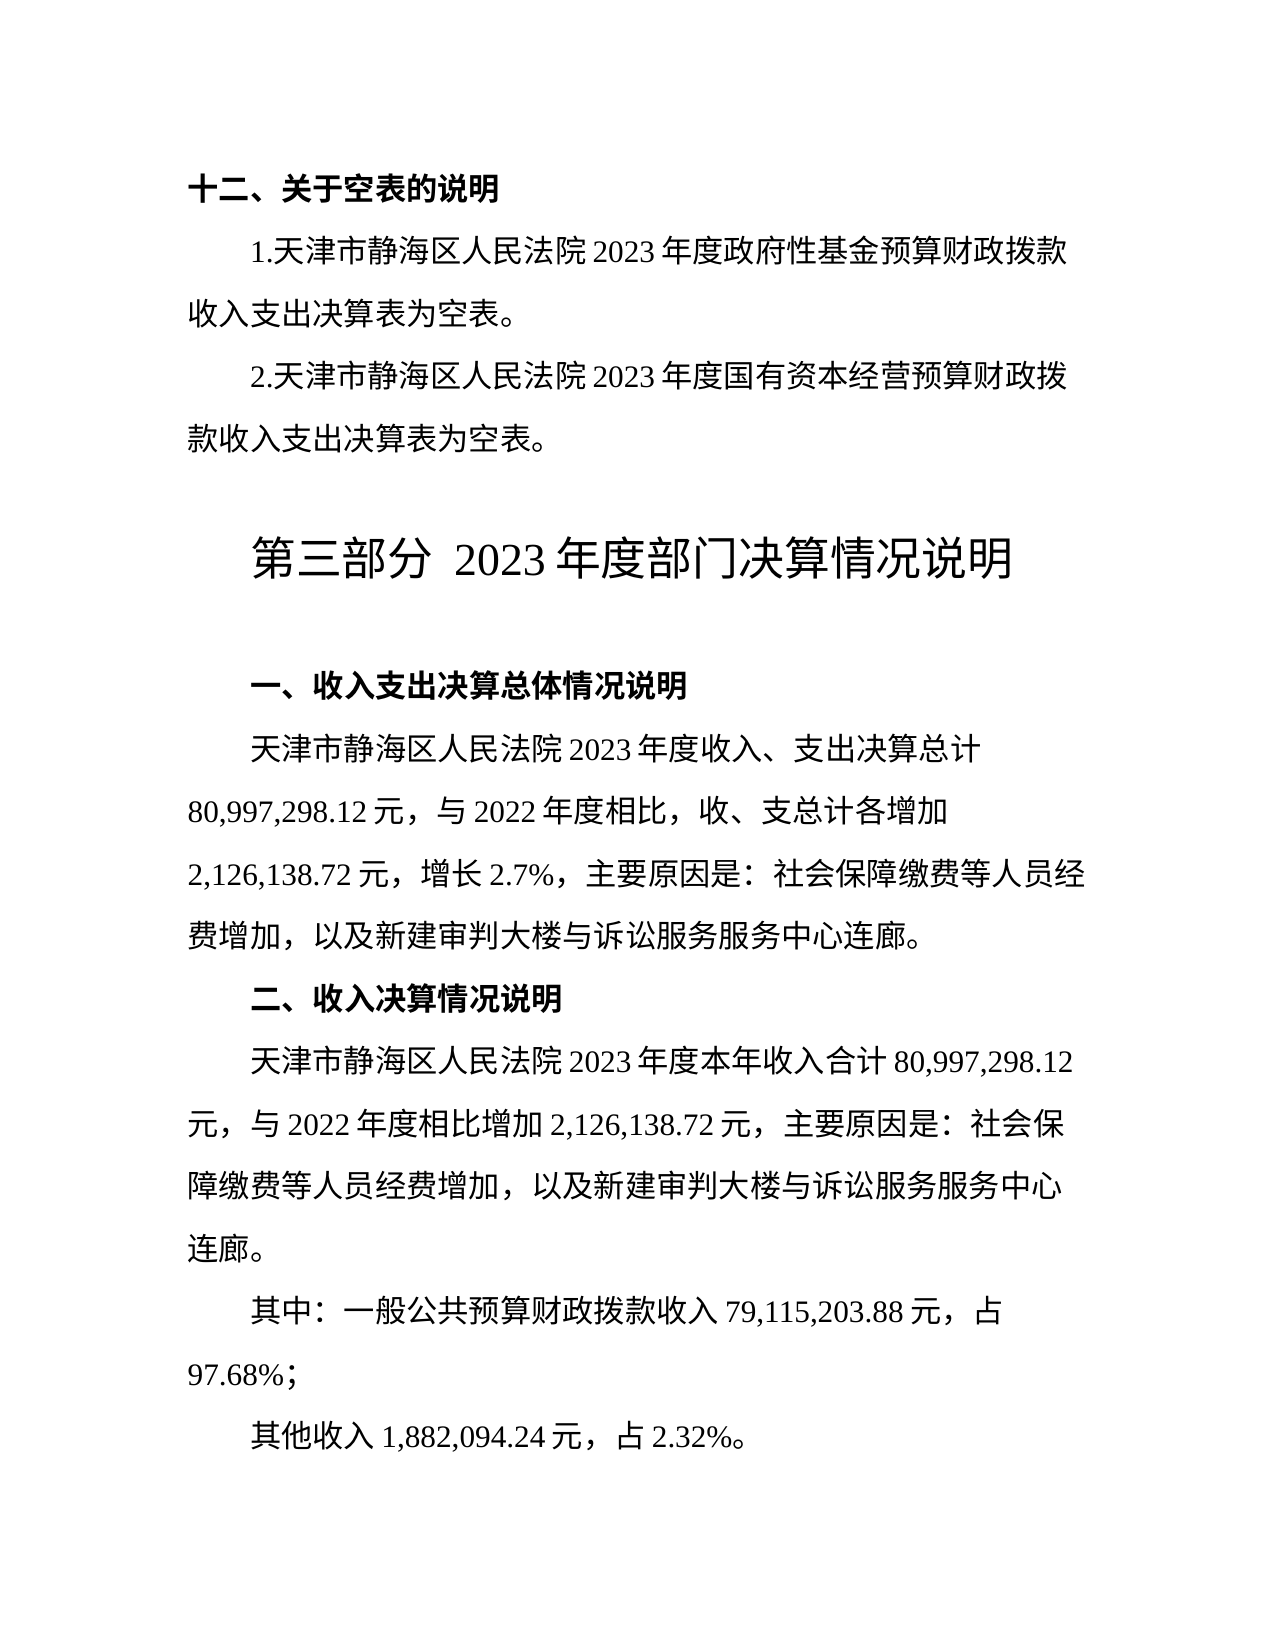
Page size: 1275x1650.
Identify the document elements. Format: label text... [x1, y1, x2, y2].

text 天津市静海区人民法院2023年度本年收入合计80,997,298.12元，与2022年度相比增加2,126,138.72元，主要原因是：社会保障缴费等人员经费增加，以及新建审判大楼与诉讼服务服务中心连廊。 [187, 1023, 1087, 1273]
text 其中：一般公共预算财政拨款收入79,115,203.88元，占97.68%； [187, 1273, 1087, 1398]
text 其他收入1,882,094.24元，占2.32%。 [187, 1398, 1087, 1460]
text 十二、关于空表的说明 [187, 150, 1087, 212]
text 一、收入支出决算总体情况说明 [187, 648, 1087, 710]
text 二、收入决算情况说明 [187, 960, 1087, 1023]
text 天津市静海区人民法院2023年度收入、支出决算总计80,997,298.12元，与2022年度相比，收、支总计各增加2,126,138.72元，增长2.7%，主要原因是：社会保障缴费等人员经费增加，以及新建审判大楼与诉讼服务服务中心连廊。 [187, 710, 1087, 960]
text 1.天津市静海区人民法院2023年度政府性基金预算财政拨款收入支出决算表为空表。 [187, 212, 1087, 337]
text 2.天津市静海区人民法院2023年度国有资本经营预算财政拨款收入支出决算表为空表。 [187, 337, 1087, 462]
text 第三部分 2023年度部门决算情况说明 [187, 525, 1087, 587]
